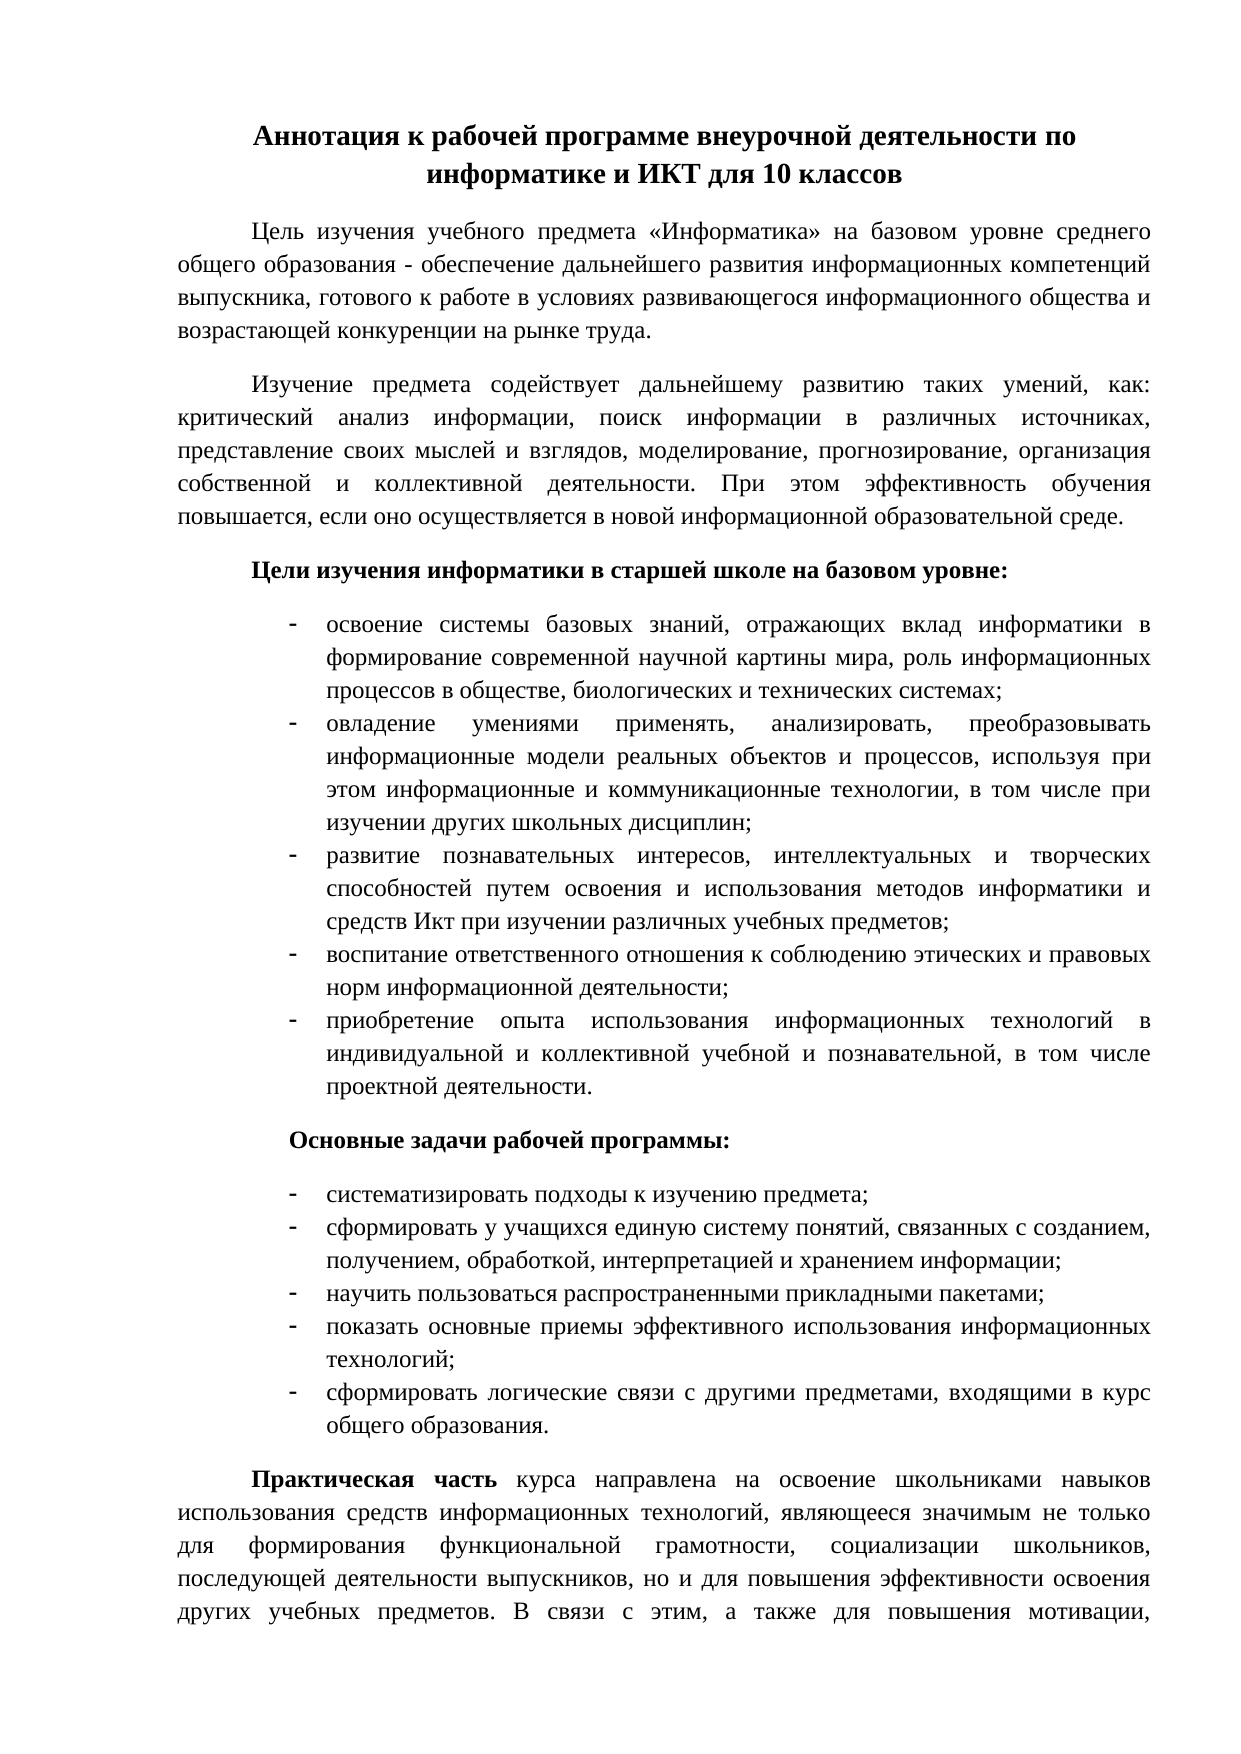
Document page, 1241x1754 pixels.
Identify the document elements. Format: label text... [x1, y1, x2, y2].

list воспитание ответственного отношения к соблюдению этических и правовых норм информационной деятельности; [288, 939, 1152, 1001]
text Цели изучения информатики в старшей школе на базовом уровне: [177, 555, 1152, 584]
list систематизировать подходы к изучению предмета; [288, 1179, 1152, 1207]
list освоение системы базовых знаний, отражающих вклад информатики в формирование современной научной картины мира, роль информационных процессов в обществе, биологических и технических системах; [288, 609, 1152, 703]
text Основные задачи рабочей программы: [288, 1125, 1152, 1154]
list научить пользоваться распространенными прикладными пакетами; [288, 1278, 1152, 1307]
text Аннотация к рабочей программе внеурочной деятельности по информатике и ИКТ для 10 классов [177, 118, 1152, 190]
list сформировать логические связи с другими предметами, входящими в курс общего образования. [288, 1377, 1152, 1439]
list показать основные приемы эффективного использования информационных технологий; [288, 1311, 1152, 1373]
text Изучение предмета содействует дальнейшему развитию таких умений, как: критический анализ информации, поиск информации в различных источниках, представление своих мыслей и взглядов, моделирование, прогнозирование, организация собственной и коллективной деятельности. При этом эффективность обучения повышается, если оно осуществляется в новой информационной образовательной среде. [177, 369, 1152, 530]
list приобретение опыта использования информационных технологий в индивидуальной и коллективной учебной и познавательной, в том числе проектной деятельности. [288, 1005, 1152, 1100]
list сформировать у учащихся единую систему понятий, связанных с созданием, получением, обработкой, интерпретацией и хранением информации; [288, 1212, 1152, 1273]
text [177, 1464, 1152, 1624]
list овладение умениями применять, анализировать, преобразовывать информационные модели реальных объектов и процессов, используя при этом информационные и коммуникационные технологии, в том числе при изучении других школьных дисциплин; [288, 708, 1152, 836]
text Цель изучения учебного предмета «Информатика» на базовом уровне среднего общего образования - обеспечение дальнейшего развития информационных компетенций выпускника, готового к работе в условиях развивающегося информационного общества и возрастающей конкуренции на рынке труда. [177, 216, 1152, 344]
list развитие познавательных интересов, интеллектуальных и творческих способностей путем освоения и использования методов информатики и средств Икт при изучении различных учебных предметов; [288, 840, 1152, 935]
